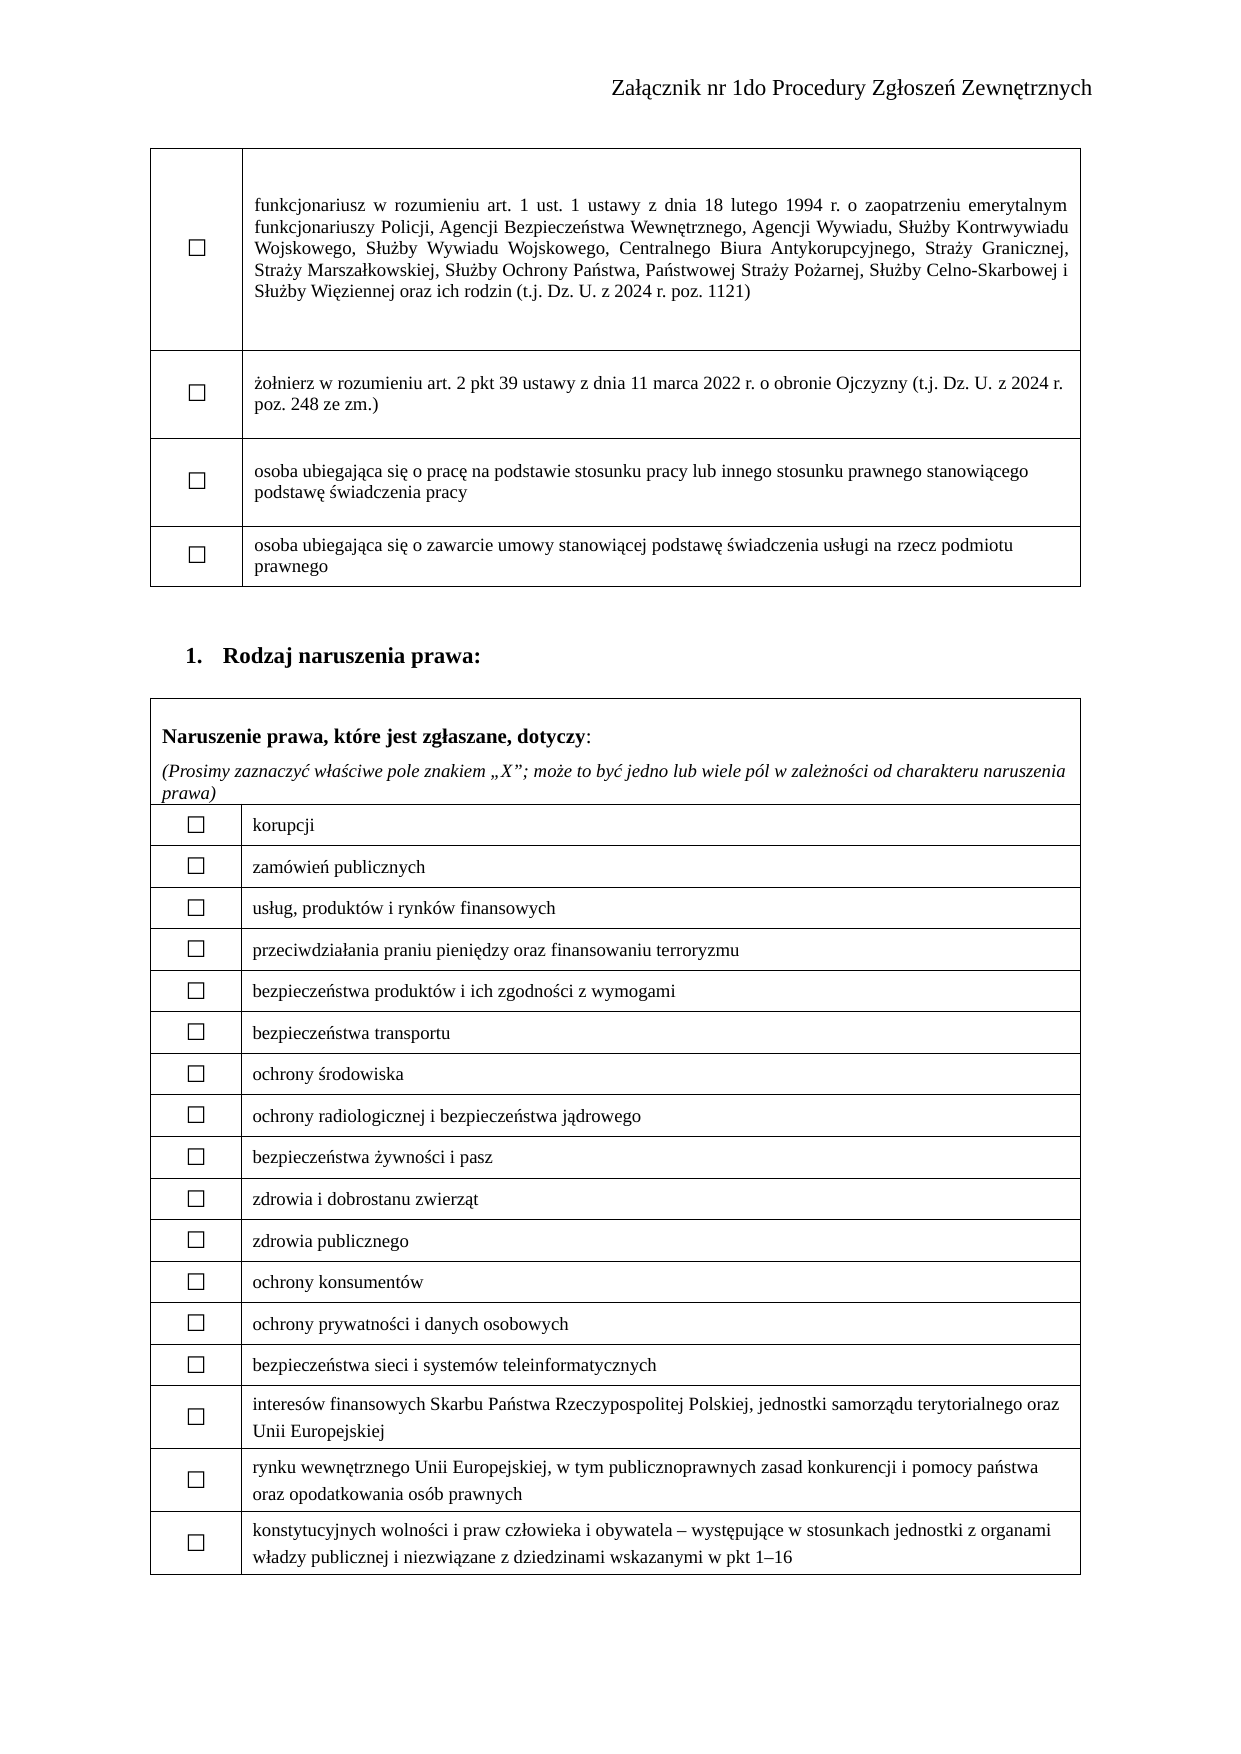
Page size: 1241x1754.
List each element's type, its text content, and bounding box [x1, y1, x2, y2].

table_cell ochrony konsumentów [242, 1262, 1080, 1302]
table_cell zdrowia i dobrostanu zwierząt [242, 1179, 1080, 1219]
table_cell osoba ubiegająca się o pracę na podstawie stosunku pracy lub innego stosunku prawnego stanowiącego podstawę świadczenia pracy [243, 439, 1080, 526]
table_cell zdrowia publicznego [242, 1220, 1080, 1261]
table_cell osoba ubiegająca się o zawarcie umowy stanowiącej podstawę świadczenia usługi na rzecz podmiotu prawnego [243, 527, 1080, 586]
table_cell ochrony radiologicznej i bezpieczeństwa jądrowego [242, 1095, 1080, 1136]
table_cell ochrony środowiska [242, 1054, 1080, 1094]
table_cell (Prosimy zaznaczyć właściwe pole znakiem „X”; może to być jedno lub wiele pól w zależności od charakteru naruszenia prawa) [151, 756, 1080, 803]
table_cell zamówień publicznych [242, 846, 1080, 887]
table_cell usług, produktów i rynków finansowych [242, 888, 1080, 928]
table_cell bezpieczeństwa żywności i pasz [242, 1137, 1080, 1177]
table_cell bezpieczeństwa transportu [242, 1012, 1080, 1053]
table_cell interesów finansowych Skarbu Państwa Rzeczypospolitej Polskiej, jednostki samorządu terytorialnego oraz Unii Europejskiej [242, 1386, 1080, 1448]
table_cell konstytucyjnych wolności i praw człowieka i obywatela – występujące w stosunkach jednostki z organami władzy publicznej i niezwiązane z dziedzinami wskazanymi w pkt 1–16 [242, 1512, 1080, 1574]
table_cell funkcjonariusz w rozumieniu art. 1 ust. 1 ustawy z dnia 18 lutego 1994 r. o zaopatrzeniu emerytalnym funkcjonariuszy Policji, Agencji Bezpieczeństwa Wewnętrznego, Agencji Wywiadu, Służby Kontrwywiadu Wojskowego, Służby Wywiadu Wojskowego, Centralnego Biura Antykorupcyjnego, Straży Granicznej, Straży Marszałkowskiej, Służby Ochrony Państwa, Państwowej Straży Pożarnej, Służby Celno-Skarbowej i Służby Więziennej oraz ich rodzin (t.j. Dz. U. z 2024 r. poz. 1121) [243, 149, 1080, 350]
table_cell bezpieczeństwa produktów i ich zgodności z wymogami [242, 971, 1080, 1011]
table_header Naruszenie prawa, które jest zgłaszane, dotyczy: [151, 699, 1080, 756]
table_cell korupcji [242, 805, 1080, 845]
list Rodzaj naruszenia prawa: [185, 642, 1093, 668]
table_cell przeciwdziałania praniu pieniędzy oraz finansowaniu terroryzmu [242, 929, 1080, 970]
table_cell bezpieczeństwa sieci i systemów teleinformatycznych [242, 1345, 1080, 1385]
table_cell ochrony prywatności i danych osobowych [242, 1303, 1080, 1344]
table_cell żołnierz w rozumieniu art. 2 pkt 39 ustawy z dnia 11 marca 2022 r. o obronie Ojczyzny (t.j. Dz. U. z 2024 r. poz. 248 ze zm.) [243, 351, 1080, 438]
table_cell rynku wewnętrznego Unii Europejskiej, w tym publicznoprawnych zasad konkurencji i pomocy państwa oraz opodatkowania osób prawnych [242, 1449, 1080, 1511]
